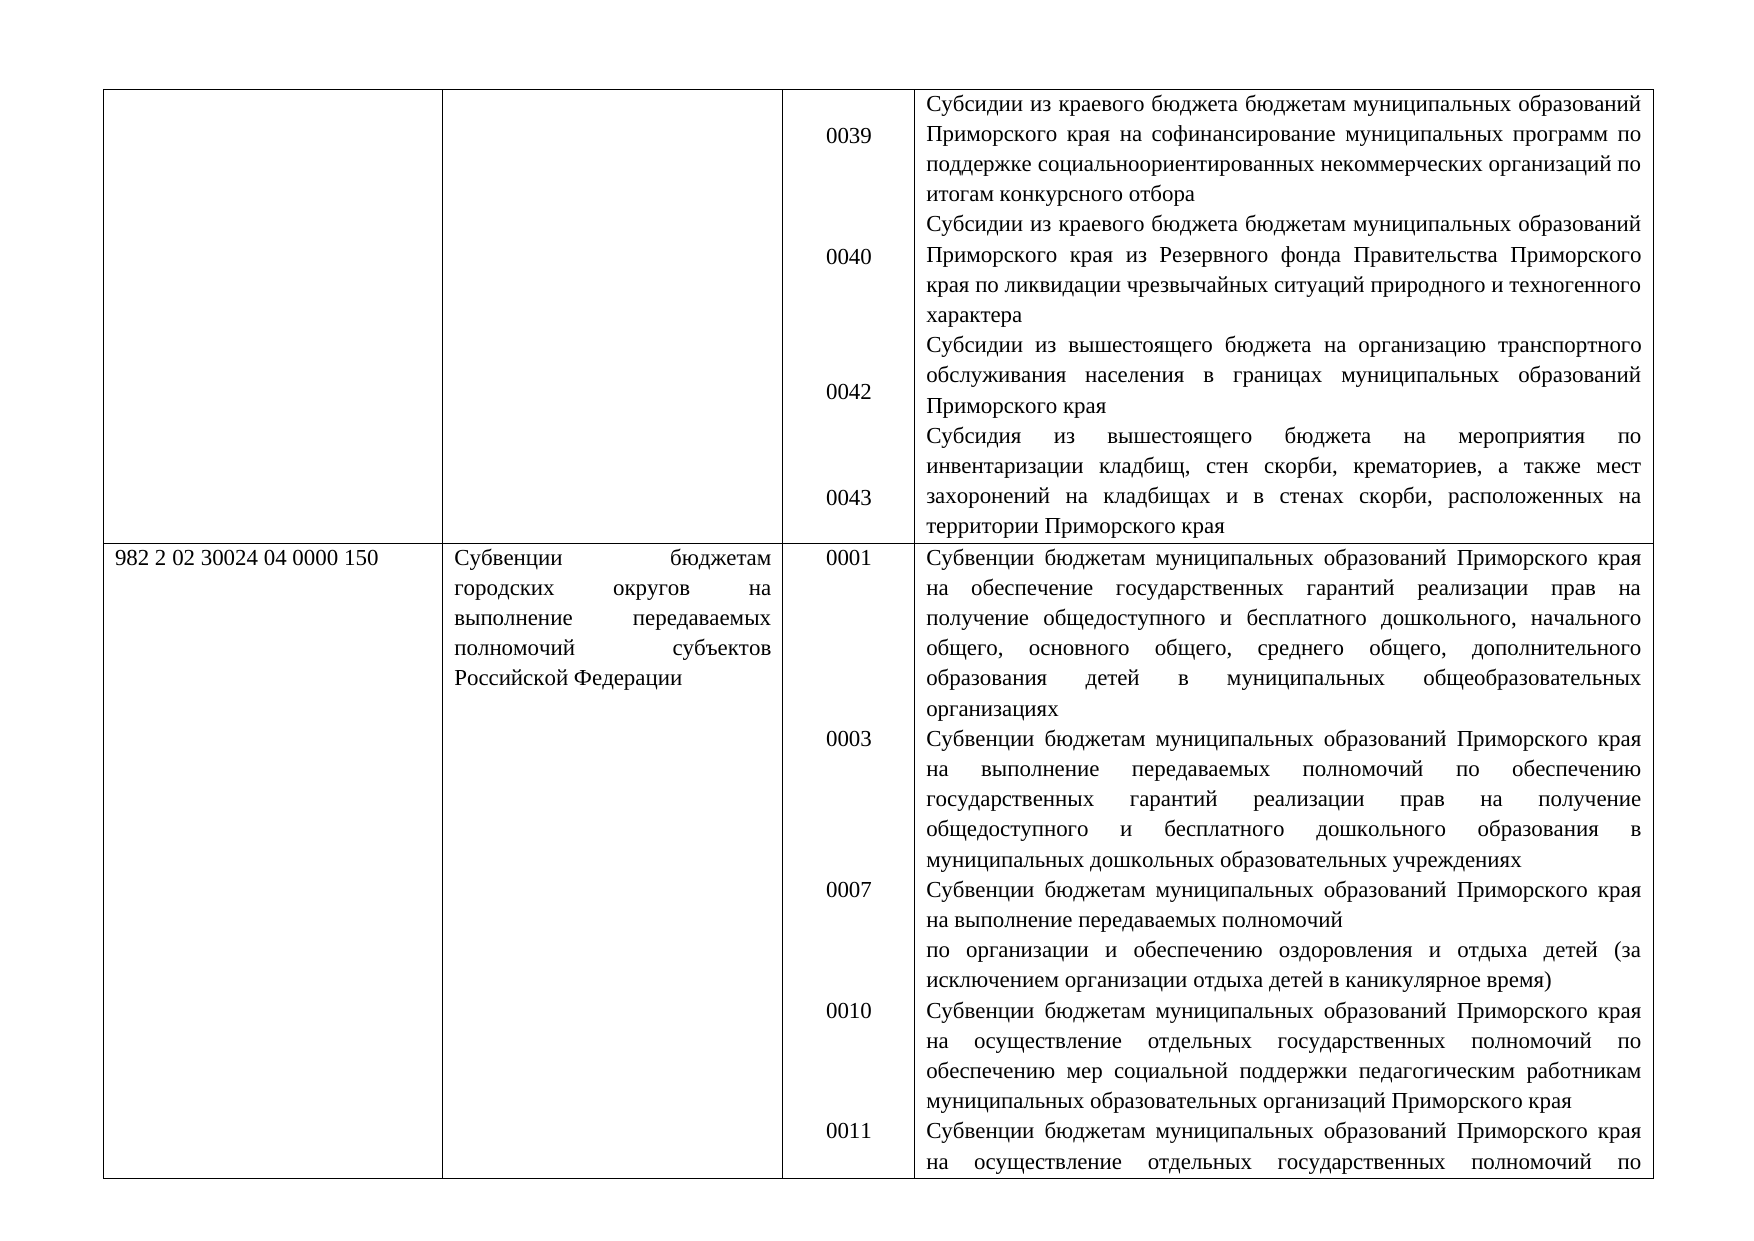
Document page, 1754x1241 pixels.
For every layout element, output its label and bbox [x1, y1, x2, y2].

table_cell [783, 90, 914, 542]
table_cell [783, 544, 914, 1178]
table_cell [104, 90, 442, 542]
table_cell [443, 90, 782, 542]
table_cell [915, 544, 1653, 1178]
table_cell [443, 544, 782, 1178]
table_cell [104, 544, 442, 1178]
table_cell [915, 90, 1653, 542]
